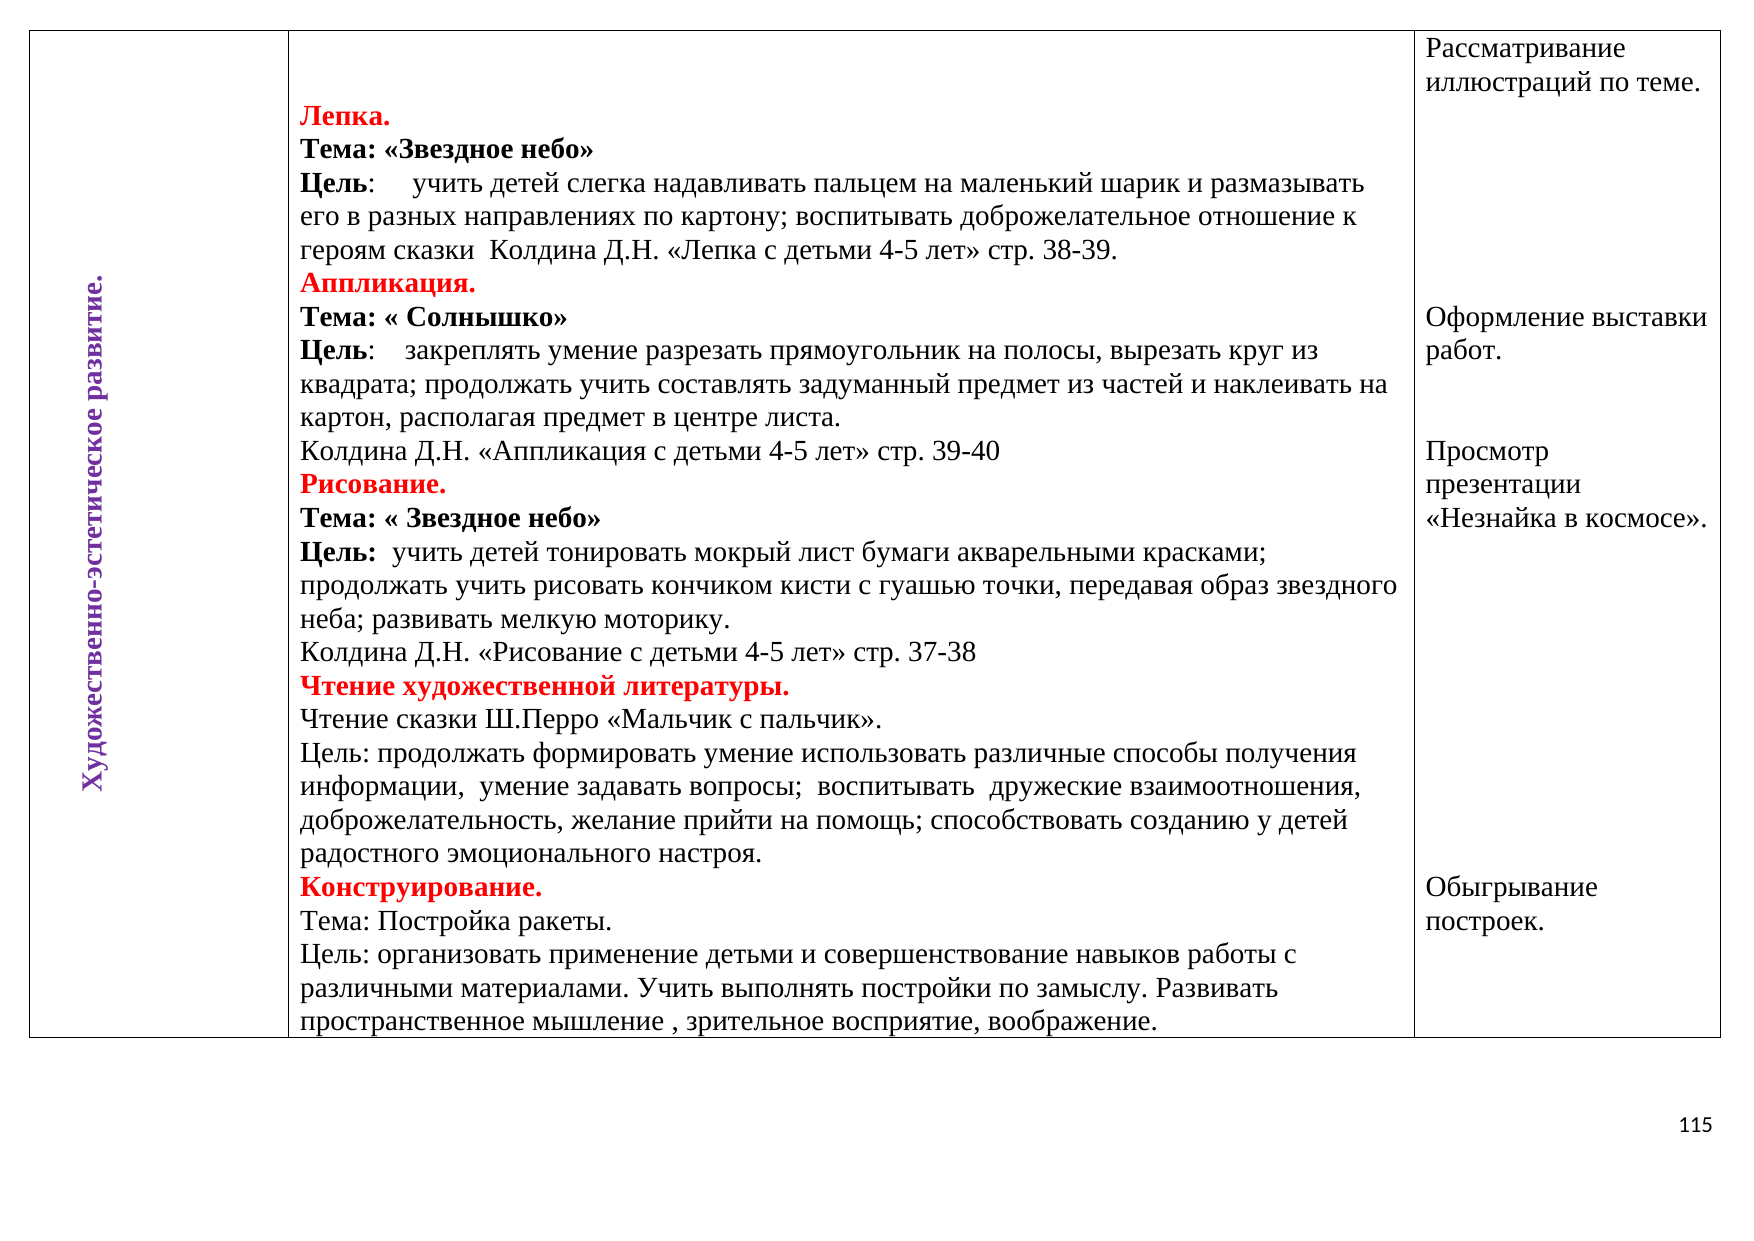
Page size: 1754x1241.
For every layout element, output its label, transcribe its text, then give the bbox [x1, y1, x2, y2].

table_header Рассматривание иллюстраций по теме. Оформление выставки работ. Просмотр презентации «Незнайка в космосе». Обыгрывание построек. [1415, 31, 1720, 1037]
table_header Художественно-эстетическое развитие. [30, 31, 288, 1037]
table_header Лепка. Тема: «Звездное небо» Цель: учить детей слегка надавливать пальцем на маленький шарик и размазывать его в разных направлениях по картону; воспитывать доброжелательное отношение к героям сказки Колдина Д.Н. «Лепка с детьми 4-5 лет» стр. 38-39. Аппликация. Тема: « Солнышко» Цель: закреплять умение разрезать прямоугольник на полосы, вырезать круг из квадрата; продолжать учить составлять задуманный предмет из частей и наклеивать на картон, располагая предмет в центре листа. Колдина Д.Н. «Аппликация с детьми 4-5 лет» стр. 39-40 Рисование. Тема: « Звездное небо» Цель: учить детей тонировать мокрый лист бумаги акварельными красками; продолжать учить рисовать кончиком кисти с гуашью точки, передавая образ звездного неба; развивать мелкую моторику. Колдина Д.Н. «Рисование с детьми 4-5 лет» стр. 37-38 Чтение художественной литературы. Чтение сказки Ш.Перро «Мальчик с пальчик». Цель: продолжать формировать умение использовать различные способы получения информации, умение задавать вопросы; воспитывать дружеские взаимоотношения, доброжелательность, желание прийти на помощь; способствовать созданию у детей радостного эмоционального настроя. Конструирование. Тема: Постройка ракеты. Цель: организовать применение детьми и совершенствование навыков работы с различными материалами. Учить выполнять постройки по замыслу. Развивать пространственное мышление , зрительное восприятие, воображение. [289, 31, 1414, 1037]
